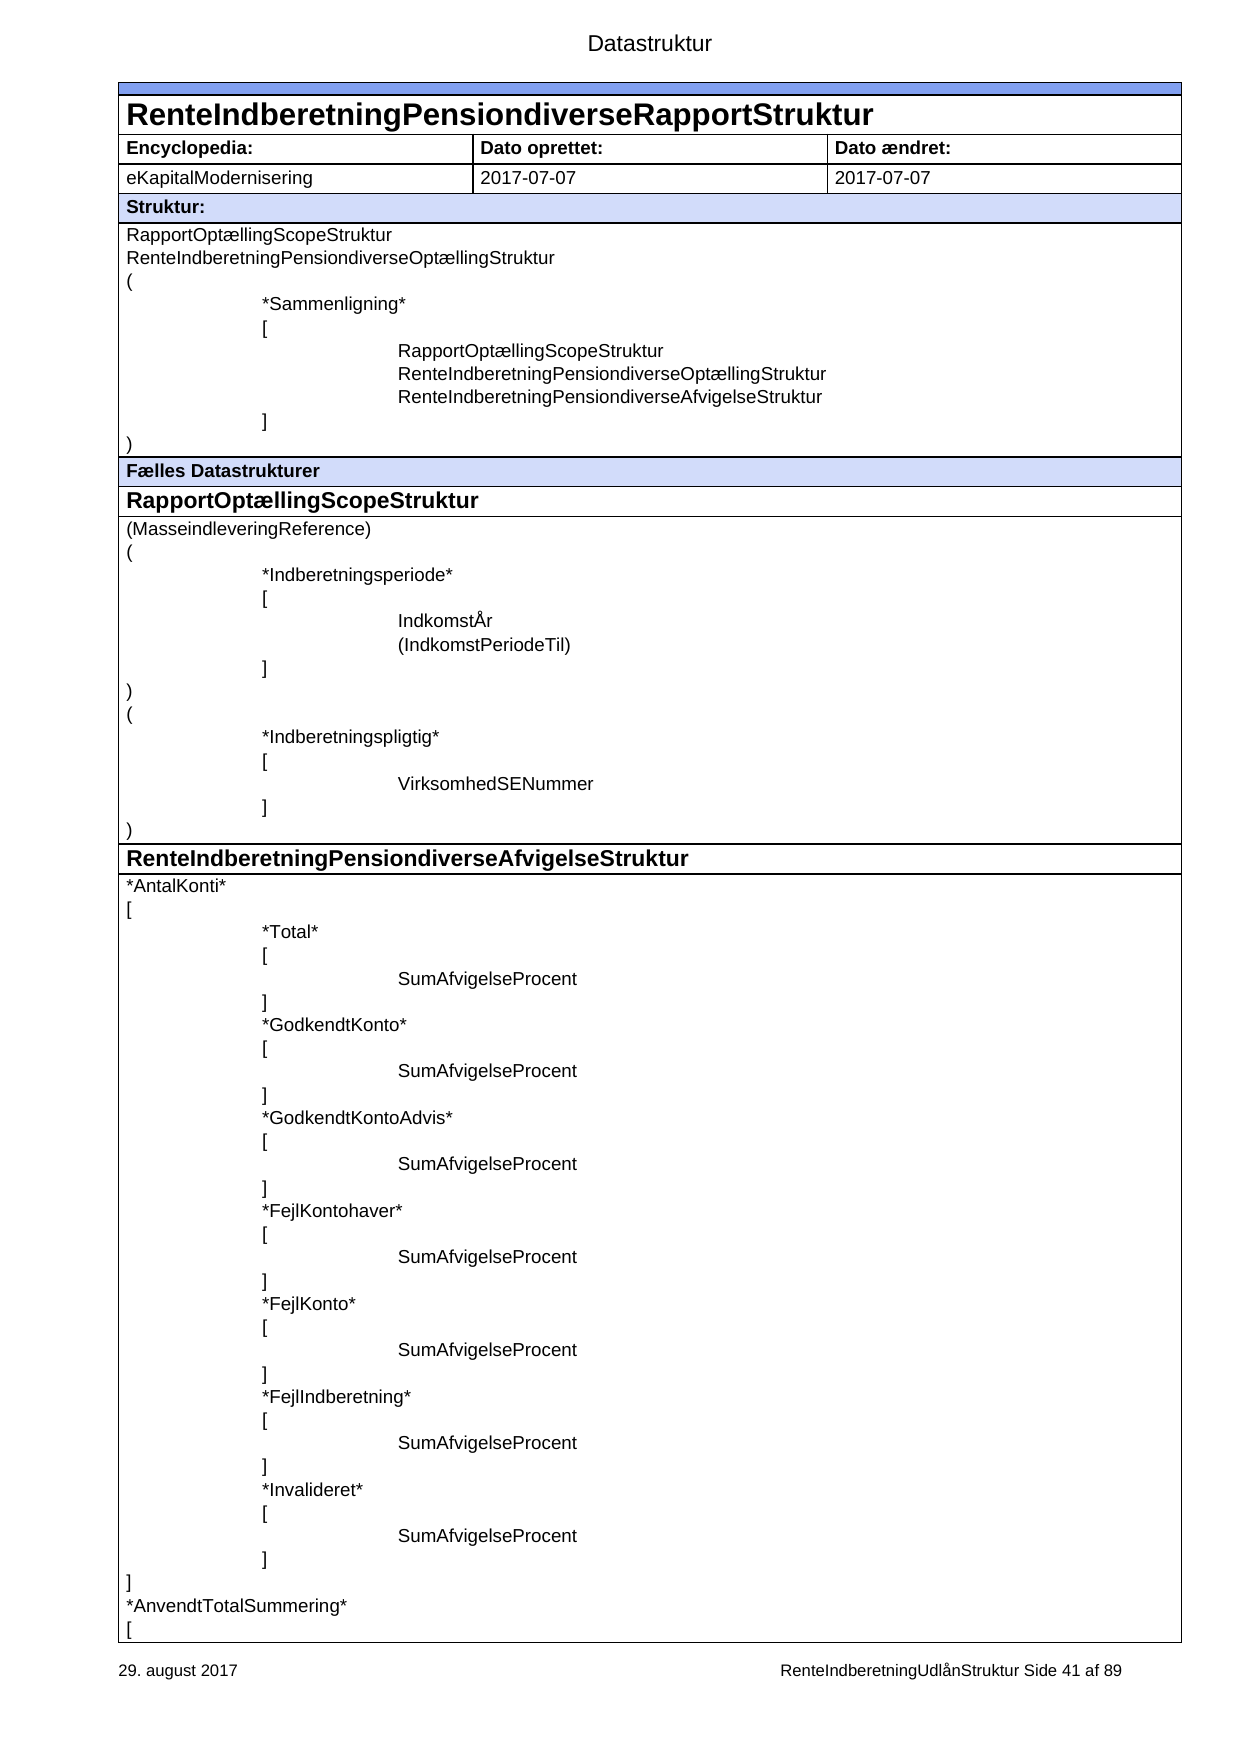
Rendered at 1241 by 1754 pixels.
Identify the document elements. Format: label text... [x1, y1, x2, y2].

table_cell Fælles Datastrukturer [119, 458, 1181, 486]
table_cell 2017-07-07 [474, 165, 827, 192]
table_cell Dato oprettet: [474, 135, 827, 163]
table_cell RenteIndberetningPensiondiverseRapportStruktur [119, 96, 1181, 133]
table_cell Dato ændret: [828, 135, 1181, 163]
table_cell RenteIndberetningPensiondiverseAfvigelseStruktur [119, 845, 1181, 873]
table_cell 2017-07-07 [828, 165, 1181, 192]
table_cell RapportOptællingScopeStruktur [119, 487, 1181, 516]
table_cell Encyclopedia: [119, 135, 472, 163]
table_header [119, 83, 1181, 94]
table_cell RapportOptællingScopeStruktur RenteIndberetningPensiondiverseOptællingStruktur ( *Sammenligning* [ RapportOptællingScopeStruktur RenteIndberetningPensiondiverseOptællingStruktur RenteIndberetningPensiondiverseAfvigelseStruktur ] ) [119, 224, 1181, 456]
table_cell (MasseindleveringReference) ( *Indberetningsperiode* [ IndkomstÅr (IndkomstPeriodeTil) ] ) ( *Indberetningspligtig* [ VirksomhedSENummer ] ) [119, 517, 1181, 843]
table_cell eKapitalModernisering [119, 165, 472, 192]
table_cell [119, 875, 1181, 1641]
table_cell Struktur: [119, 194, 1181, 222]
